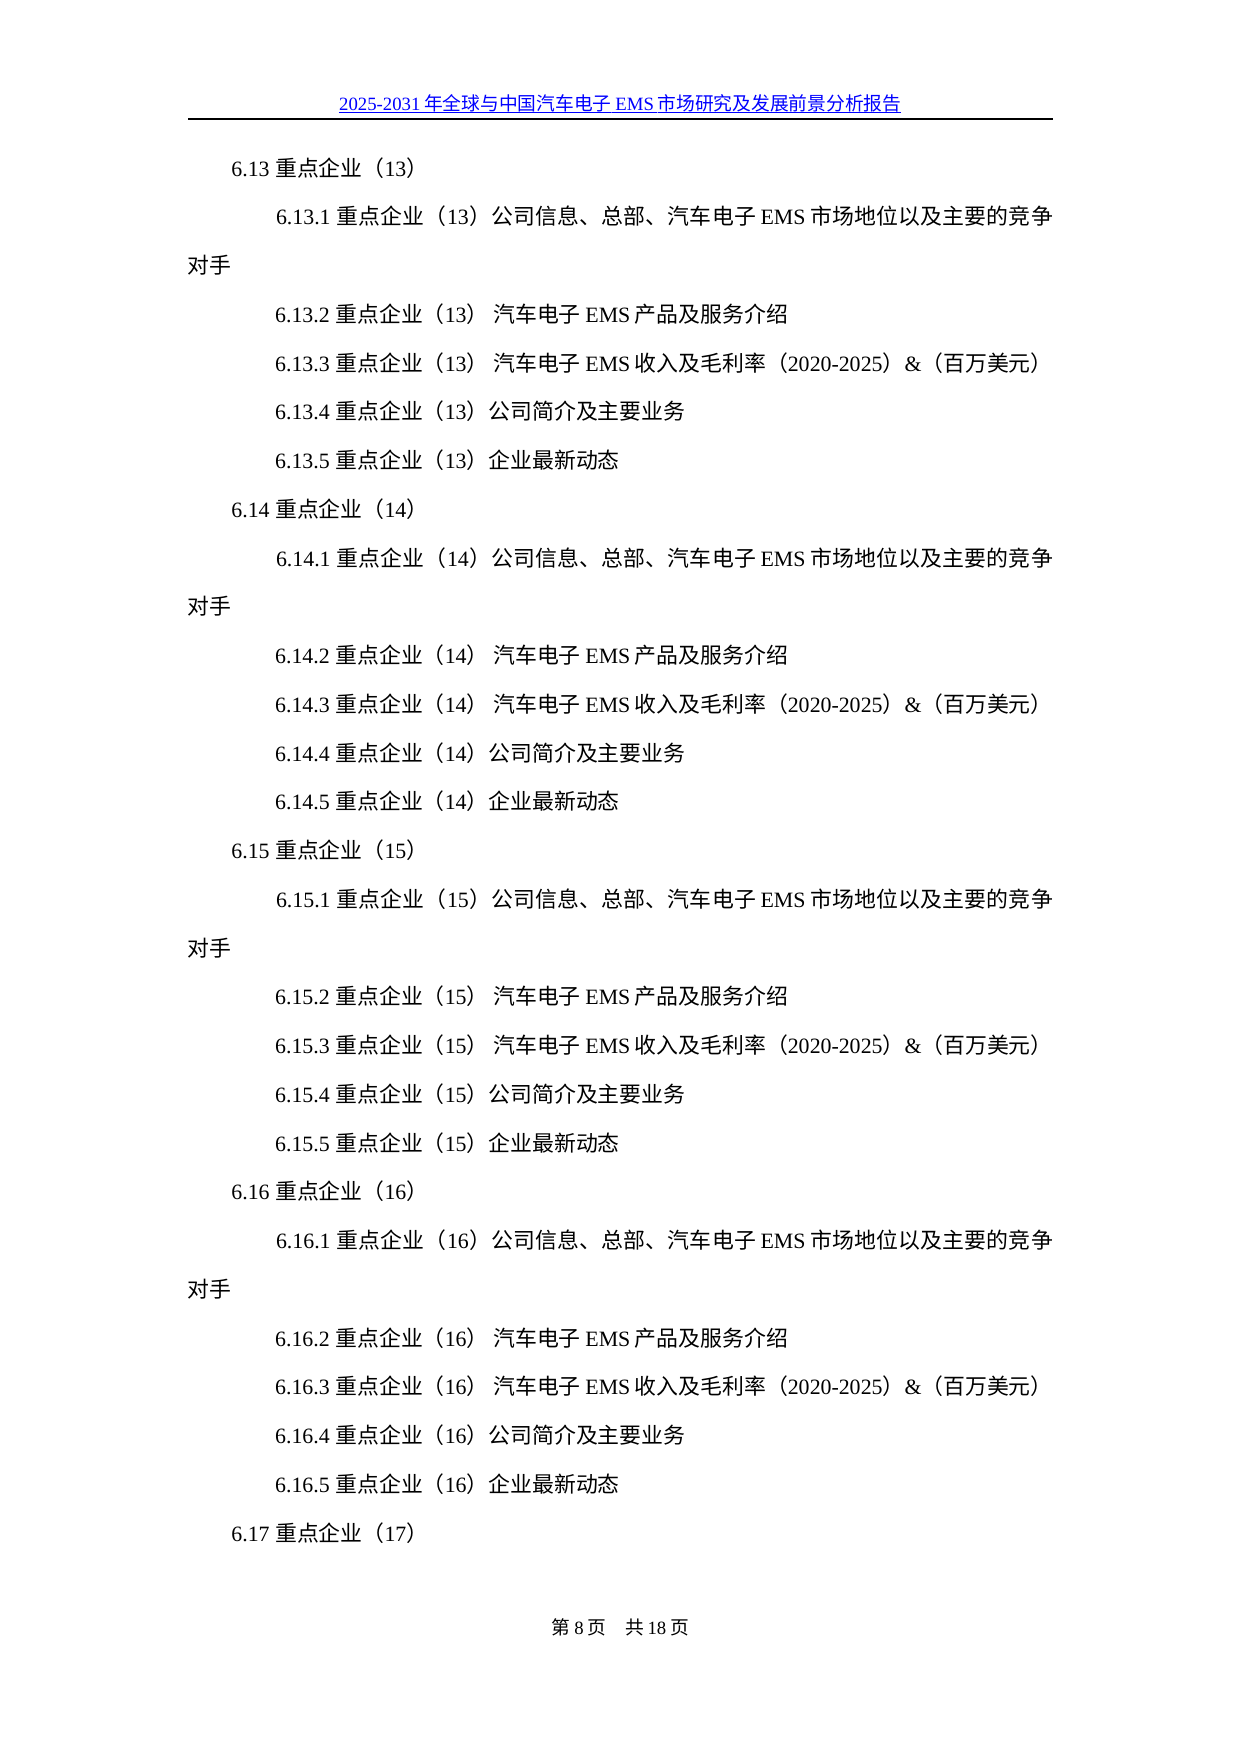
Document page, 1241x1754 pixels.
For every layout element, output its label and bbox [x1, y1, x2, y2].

text [187, 150, 1053, 1548]
